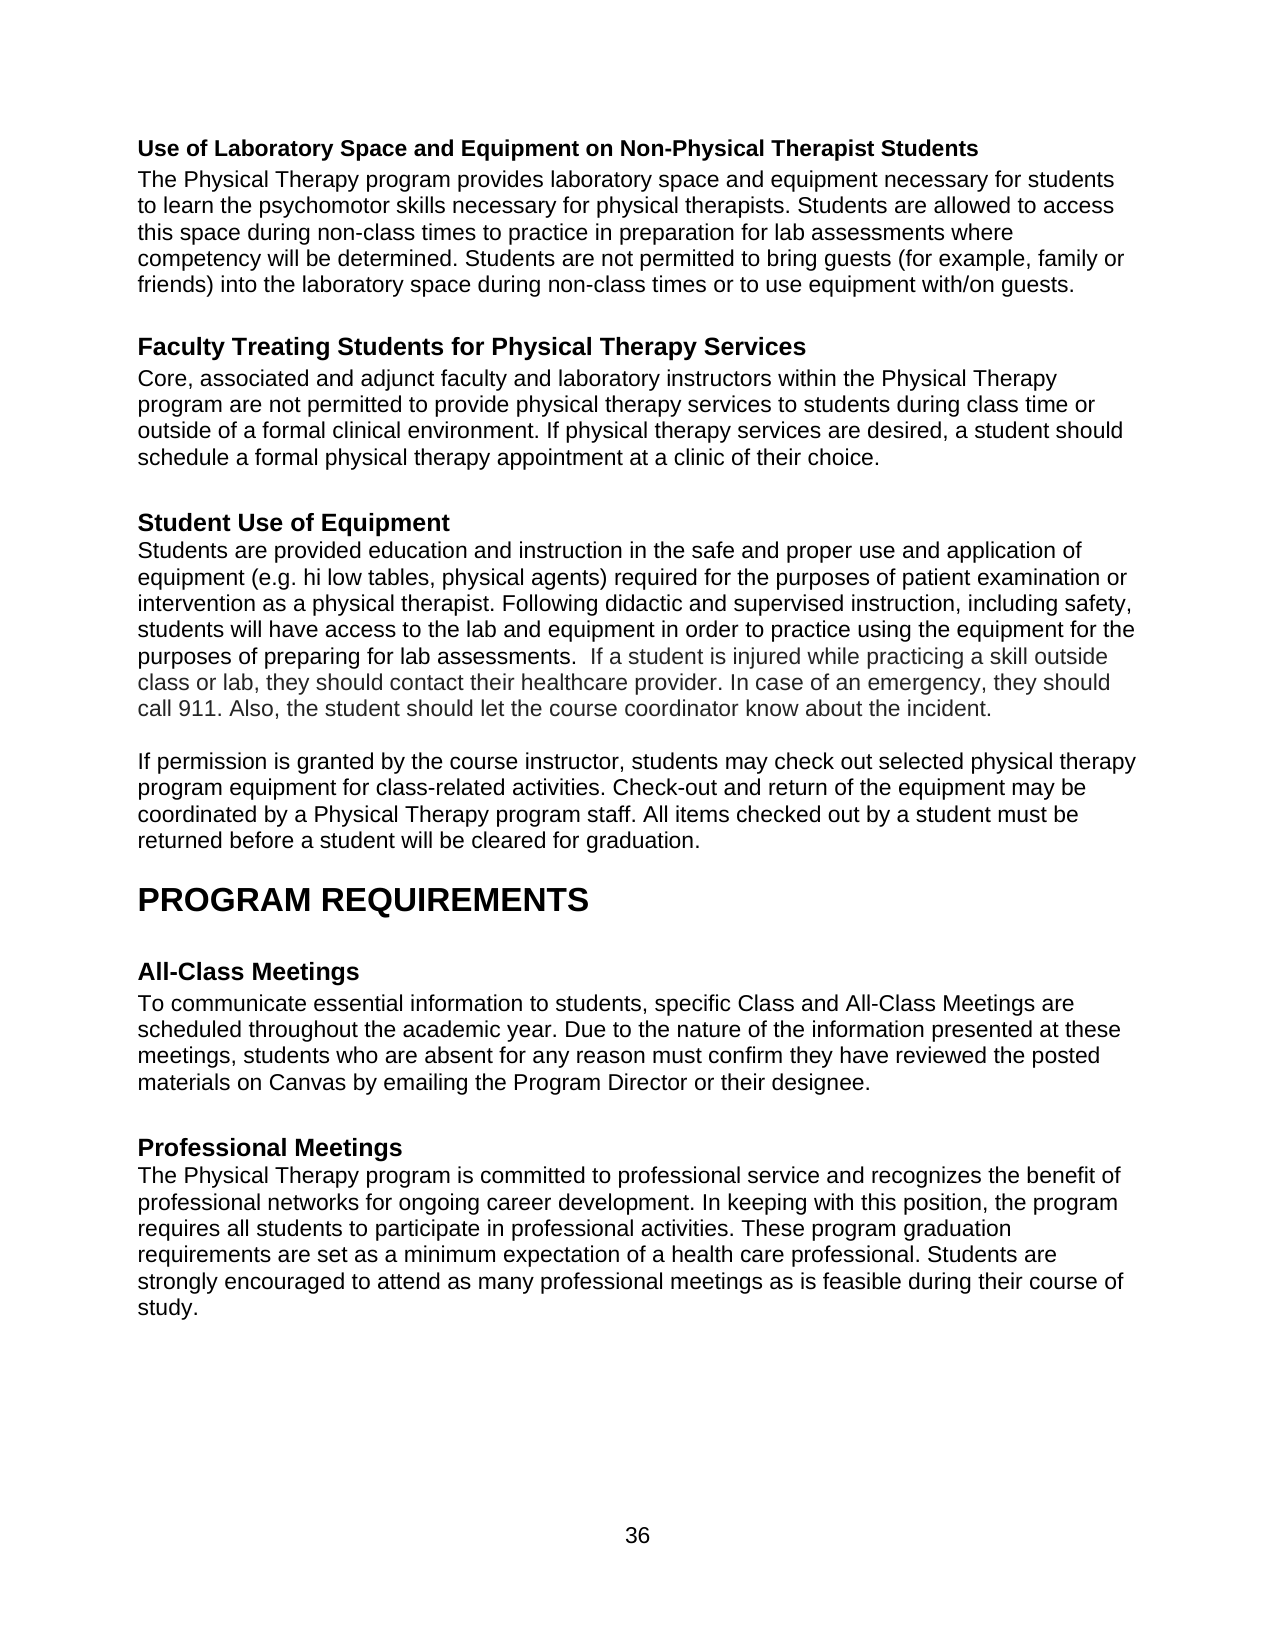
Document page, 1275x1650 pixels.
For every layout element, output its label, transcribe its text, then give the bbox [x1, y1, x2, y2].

subtitle Professional Meetings [137, 1133, 1212, 1162]
text Students are provided education and instruction in the safe and proper use and application of equipment (e.g. hi low tables, physical agents) required for the purposes of patient examination or intervention as a physical therapist. Following didactic and supervised instruction, including safety, students will have access to the lab and equipment in order to practice using the equipment for the purposes of preparing for lab assessments. If a student is injured while practicing a skill outside class or lab, they should contact their healthcare provider. In case of an emergency, they should call 911. Also, the student should let the course coordinator know about the incident. [137, 537, 1138, 722]
text To communicate essential information to students, specific Class and All-Class Meetings are scheduled throughout the academic year. Due to the nature of the information presented at these meetings, students who are absent for any reason must confirm they have reviewed the posted materials on Canvas by emailing the Program Director or their designee. [137, 989, 1138, 1095]
subtitle Student Use of Equipment [137, 508, 1212, 537]
subtitle PROGRAM REQUIREMENTS [137, 880, 1212, 918]
text If permission is granted by the course instructor, students may check out selected physical therapy program equipment for class-related activities. Check-out and return of the equipment may be coordinated by a Physical Therapy program staff. All items checked out by a student must be returned before a student will be cleared for graduation. [137, 748, 1138, 853]
subtitle All-Class Meetings [137, 957, 1212, 985]
subtitle Faculty Treating Students for Physical Therapy Services [137, 332, 1212, 361]
subtitle Use of Laboratory Space and Equipment on Non-Physical Therapist Students [137, 135, 1212, 162]
text Core, associated and adjunct faculty and laboratory instructors within the Physical Therapy program are not permitted to provide physical therapy services to students during class time or outside of a formal clinical environment. If physical therapy services are desired, a student should schedule a formal physical therapy appointment at a clinic of their choice. [137, 364, 1138, 470]
text The Physical Therapy program provides laboratory space and equipment necessary for students to learn the psychomotor skills necessary for physical therapists. Students are allowed to access this space during non-class times to practice in preparation for lab assessments where competency will be determined. Students are not permitted to bring guests (for example, family or friends) into the laboratory space during non-class times or to use equipment with/on guests. [137, 166, 1138, 297]
text The Physical Therapy program is committed to professional service and recognizes the benefit of professional networks for ongoing career development. In keeping with this position, the program requires all students to participate in professional activities. These program graduation requirements are set as a minimum expectation of a health care professional. Students are strongly encouraged to attend as many professional meetings as is feasible during their course of study. [137, 1162, 1138, 1320]
